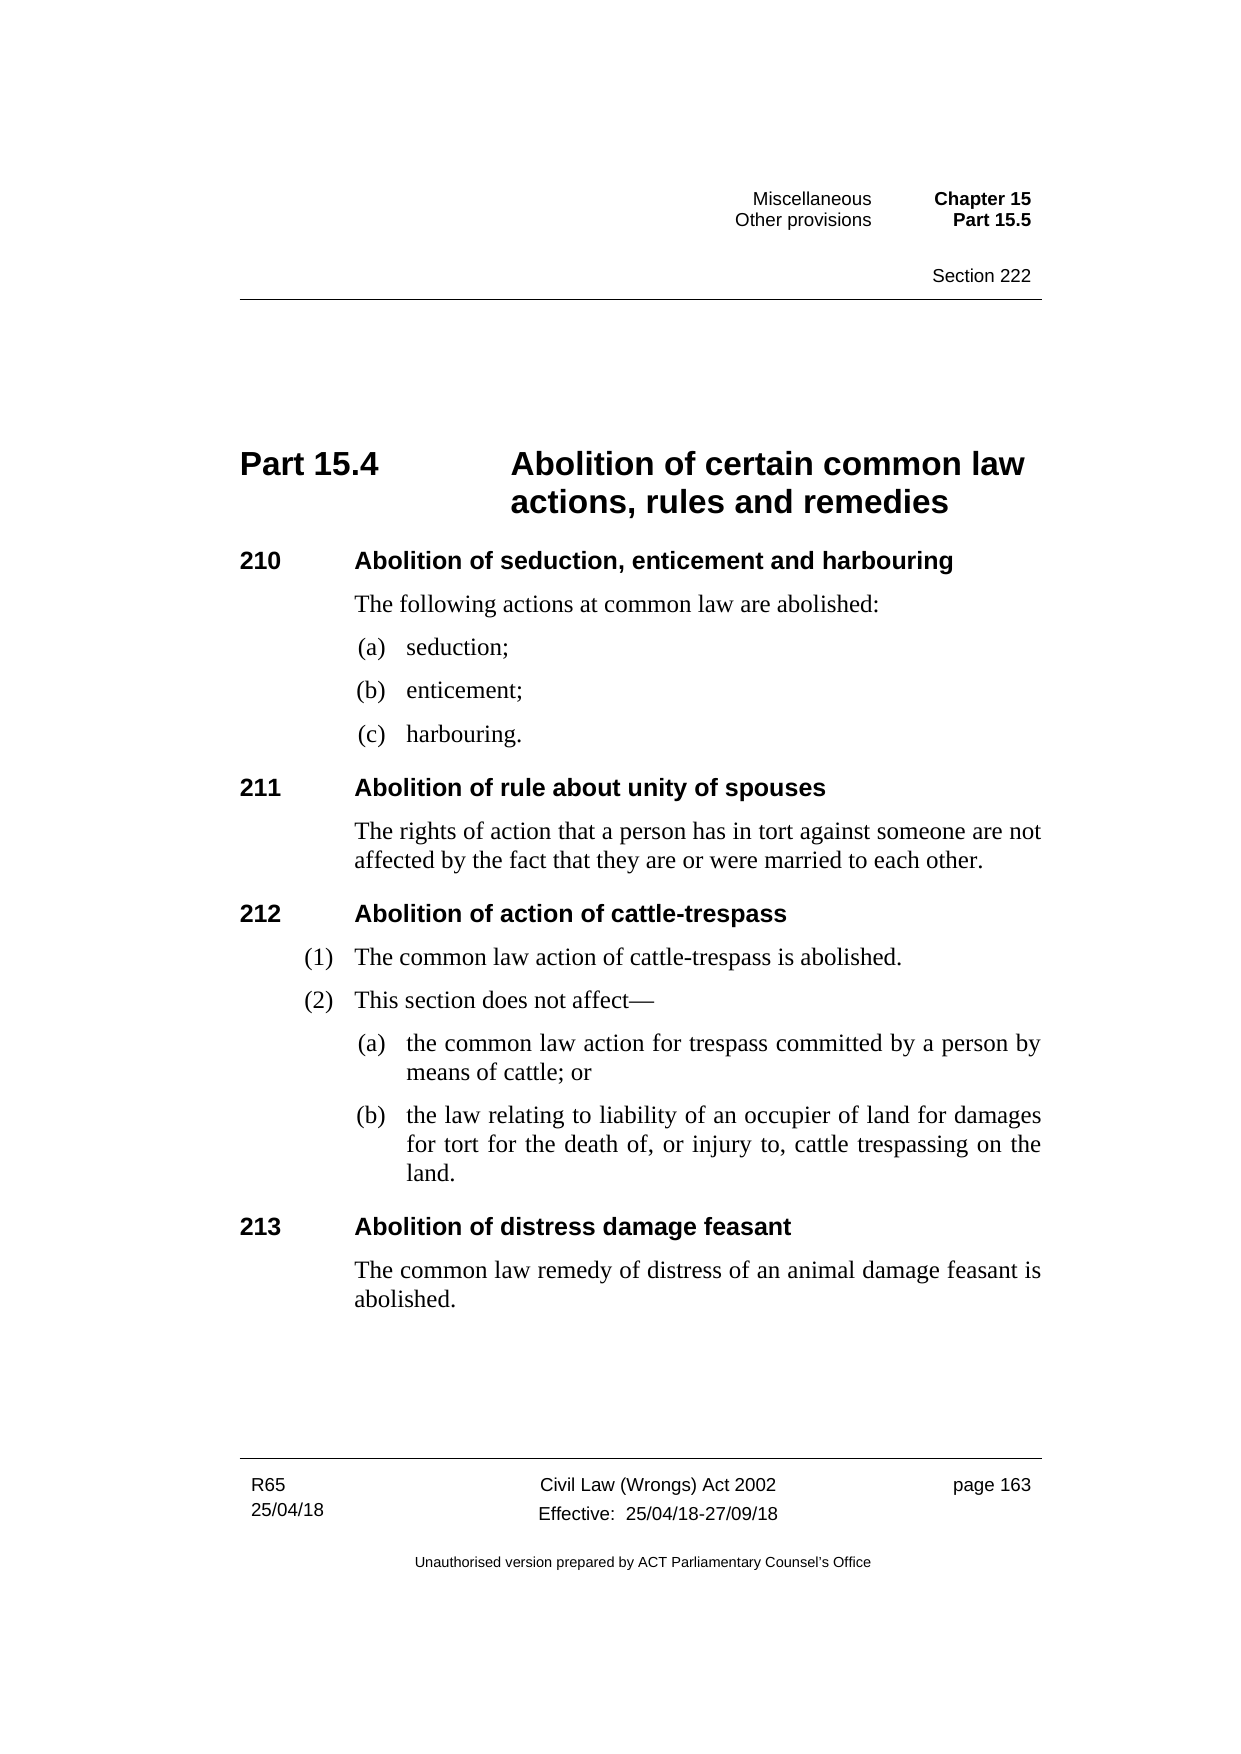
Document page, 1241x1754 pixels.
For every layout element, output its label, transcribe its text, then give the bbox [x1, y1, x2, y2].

text 212 Abolition of action of cattle-trespass [239, 898, 1042, 927]
text 210 Abolition of seduction, enticement and harbouring [239, 546, 1042, 574]
text (2) This section does not affect— [239, 985, 1042, 1014]
text (a) seduction; [239, 632, 1042, 661]
text (c) harbouring. [239, 719, 1042, 748]
text (b) enticement; [239, 676, 1042, 704]
text The rights of action that a person has in tort against someone are not affected by the fact that they are or were married to each other. [354, 816, 1042, 873]
text (1) The common law action of cattle-trespass is abolished. [239, 942, 1042, 971]
text (a) the common law action for trespass committed by a person by means of cattle; or [239, 1028, 1042, 1086]
text (b) the law relating to liability of an occupier of land for damages for tort for the death of, or injury to, cattle trespassing on the land. [239, 1101, 1042, 1187]
text 213 Abolition of distress damage feasant [239, 1212, 1042, 1241]
text The following actions at common law are abolished: [354, 589, 1042, 618]
text The common law remedy of distress of an animal damage feasant is abolished. [354, 1255, 1042, 1313]
text Part 15.4 Abolition of certain common law actions, rules and remedies [239, 444, 1042, 521]
text 211 Abolition of rule about unity of spouses [239, 773, 1042, 801]
